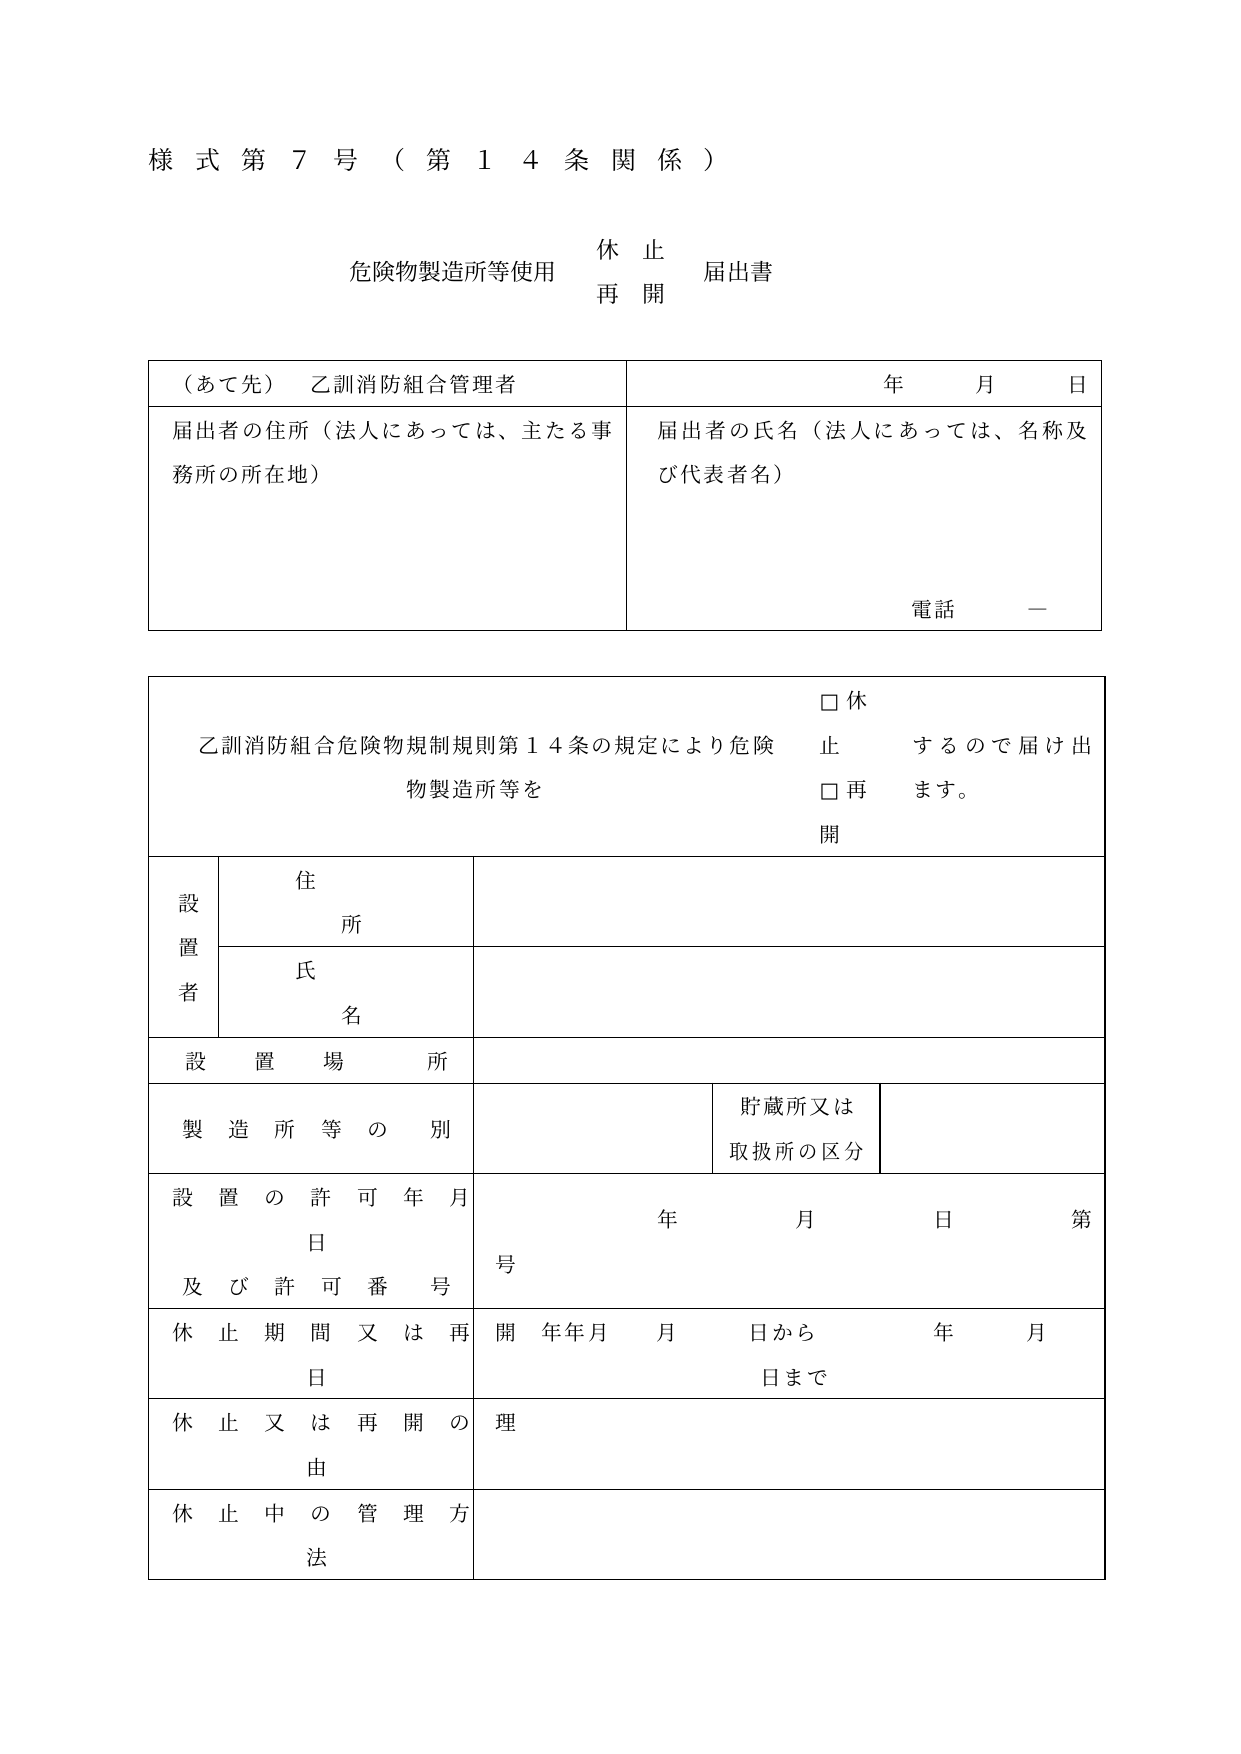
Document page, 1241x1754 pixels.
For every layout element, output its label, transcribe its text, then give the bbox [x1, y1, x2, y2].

table_cell 設 置 者 [149, 857, 218, 1037]
table_cell 休止中の管理方法 [149, 1490, 473, 1579]
table_cell 貯蔵所又は 取扱所の区分 [713, 1084, 879, 1173]
table_header 乙訓消防組合危険物規制規則第１４条の規定により危険物製造所等を [149, 677, 790, 856]
table_cell 届出者の氏名（法人にあっては、名称及び代表者名） 電話 ― [627, 407, 1101, 630]
table_cell 製造所等の別 [149, 1084, 473, 1173]
table_cell [474, 1084, 712, 1173]
table_cell [881, 1084, 1104, 1173]
table_header 休 止 再 開 [567, 226, 684, 315]
table_cell 届出者の住所（法人にあっては、主たる事務所の所在地） [149, 407, 626, 630]
table_cell 年 月 日から 年 月 日まで [474, 1309, 1104, 1398]
table_cell [474, 1490, 1104, 1579]
table_header 年 月 日 [627, 361, 1101, 406]
table_header （あて先） 乙訓消防組合管理者 [149, 361, 626, 406]
table_cell 設置場所 [149, 1038, 473, 1082]
table_cell 年 月 日 第 号 [474, 1174, 1104, 1308]
table_header 危険物製造所等使用 [149, 226, 567, 315]
table_cell 休止期間又は再開年月日 [149, 1309, 473, 1398]
table_cell 設置の許可年月日 及び許可番号 [149, 1174, 473, 1308]
table_cell [474, 1399, 1104, 1489]
table_header するので届け出ます。 [880, 677, 1104, 856]
table_cell 休止又は再開の理由 [149, 1399, 473, 1489]
text 様式第７号（第１４条関係） [149, 137, 1074, 181]
table_cell [474, 947, 1104, 1037]
table_cell 住所 [219, 857, 473, 946]
table_cell [474, 1038, 1104, 1082]
table_cell 氏名 [219, 947, 473, 1037]
table_cell [474, 857, 1104, 946]
table_header 届出書 [684, 226, 1101, 315]
table_header □休止 □再開 [790, 677, 880, 856]
